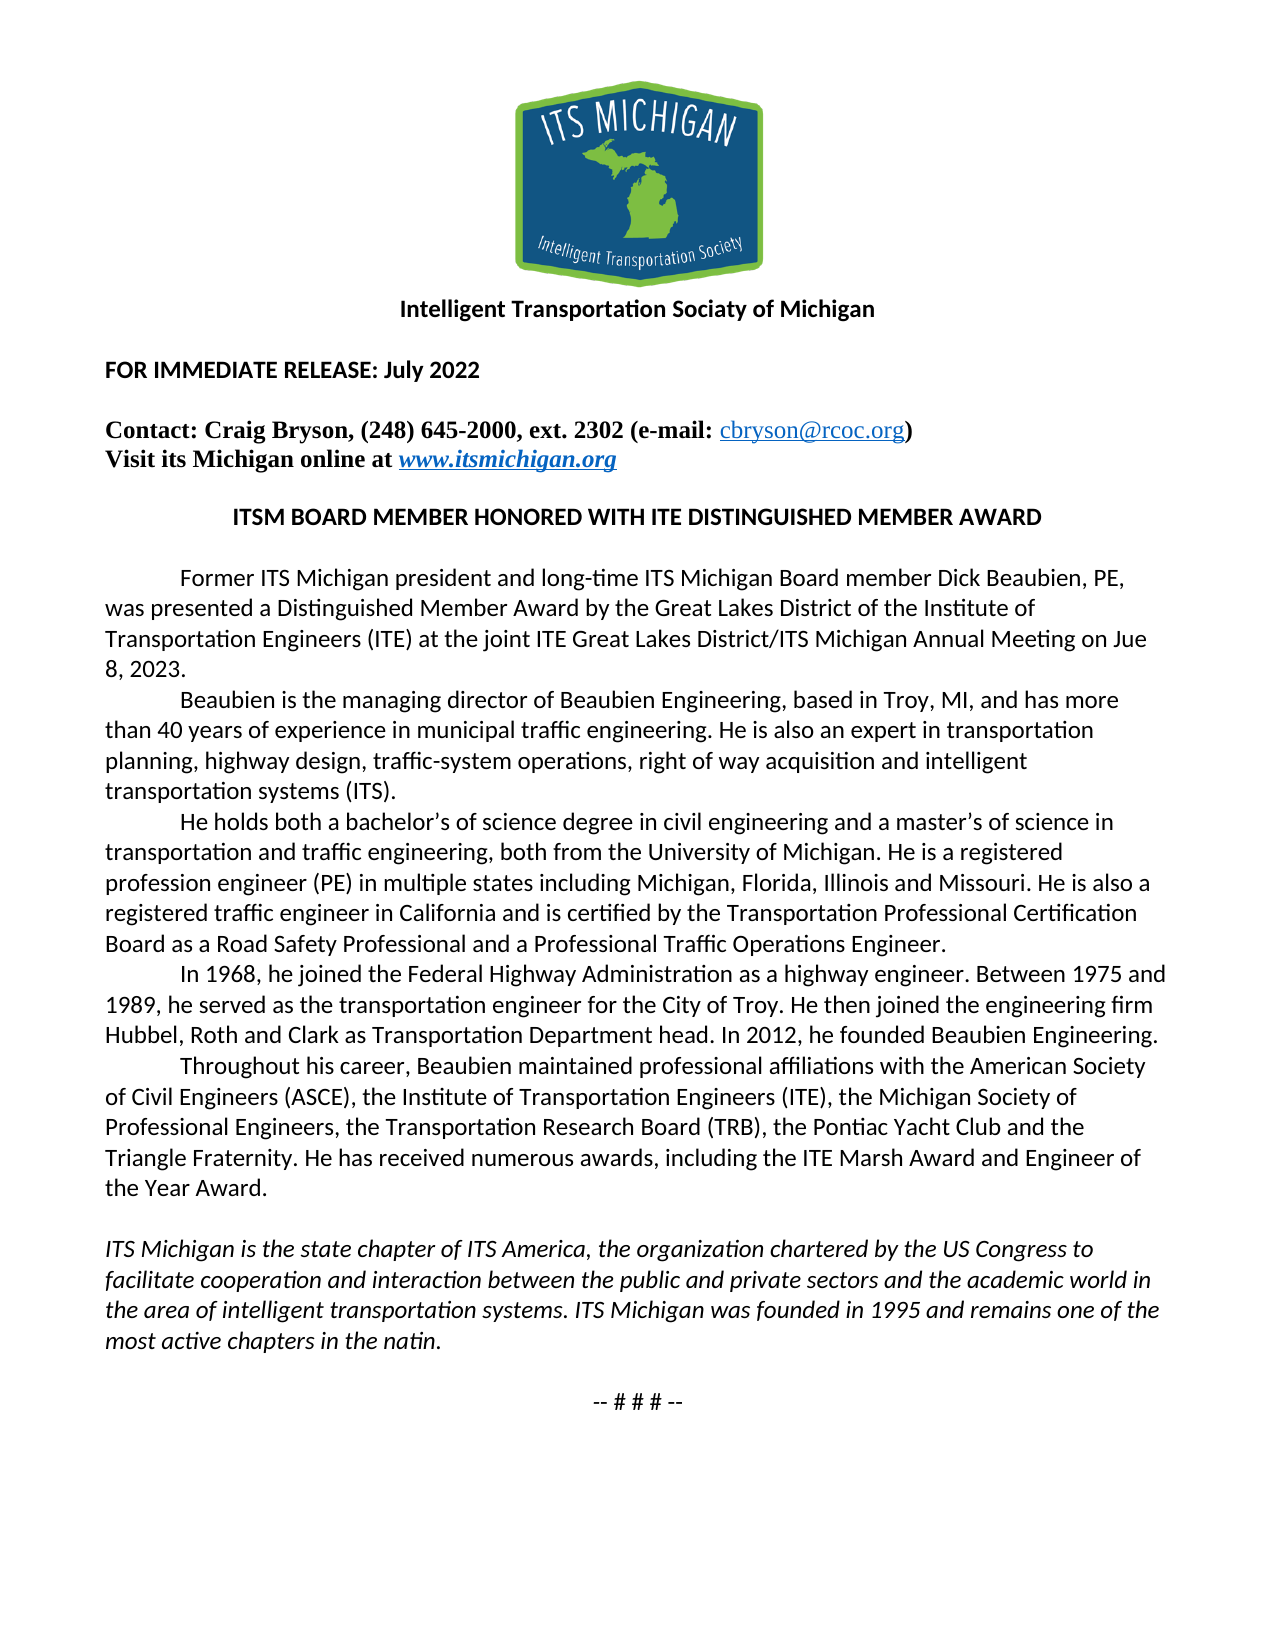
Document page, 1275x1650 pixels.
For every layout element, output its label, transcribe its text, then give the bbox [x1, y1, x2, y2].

text ITSM Board member honored with ITE Distinguished Member Award [105, 501, 1170, 531]
text In 1968, he joined the Federal Highway Administration as a highway engineer. Between 1975 and 1989, he served as the transportation engineer for the City of Troy. He then joined the engineering firm Hubbel, Roth and Clark as Transportation Department head. In 2012, he founded Beaubien Engineering. [105, 958, 1170, 1050]
text Contact: Craig Bryson, (248) 645-2000, ext. 2302 (e-mail: cbryson@rcoc.org) [105, 415, 1170, 444]
text Intelligent Transportation Sociaty of Michigan [105, 293, 1170, 323]
text Visit its Michigan online at www.itsmichigan.org [105, 444, 1170, 472]
text Throughout his career, Beaubien maintained professional affiliations with the American Society of Civil Engineers (ASCE), the Institute of Transportation Engineers (ITE), the Michigan Society of Professional Engineers, the Transportation Research Board (TRB), the Pontiac Yacht Club and the Triangle Fraternity. He has received numerous awards, including the ITE Marsh Award and Engineer of the Year Award. [105, 1050, 1170, 1203]
text He holds both a bachelor’s of science degree in civil engineering and a master’s of science in transportation and traffic engineering, both from the University of Michigan. He is a registered profession engineer (PE) in multiple states including Michigan, Florida, Illinois and Missouri. He is also a registered traffic engineer in California and is certified by the Transportation Professional Certification Board as a Road Safety Professional and a Professional Traffic Operations Engineer. [105, 806, 1170, 958]
text FOR IMMEDIATE RELEASE: July 2022 [105, 354, 1170, 384]
text Former ITS Michigan president and long-time ITS Michigan Board member Dick Beaubien, PE, was presented a Distinguished Member Award by the Great Lakes District of the Institute of Transportation Engineers (ITE) at the joint ITE Great Lakes District/ITS Michigan Annual Meeting on Jue 8, 2023. [105, 562, 1170, 684]
text -- # # # -- [105, 1386, 1170, 1416]
text Beaubien is the managing director of Beaubien Engineering, based in Troy, MI, and has more than 40 years of experience in municipal traffic engineering. He is also an expert in transportation planning, highway design, traffic-system operations, right of way acquisition and intelligent transportation systems (ITS). [105, 684, 1170, 806]
text ITS Michigan is the state chapter of ITS America, the organization chartered by the US Congress to facilitate cooperation and interaction between the public and private sectors and the academic world in the area of intelligent transportation systems. ITS Michigan was founded in 1995 and remains one of the most active chapters in the natin. [105, 1233, 1170, 1355]
picture [503, 75, 772, 293]
